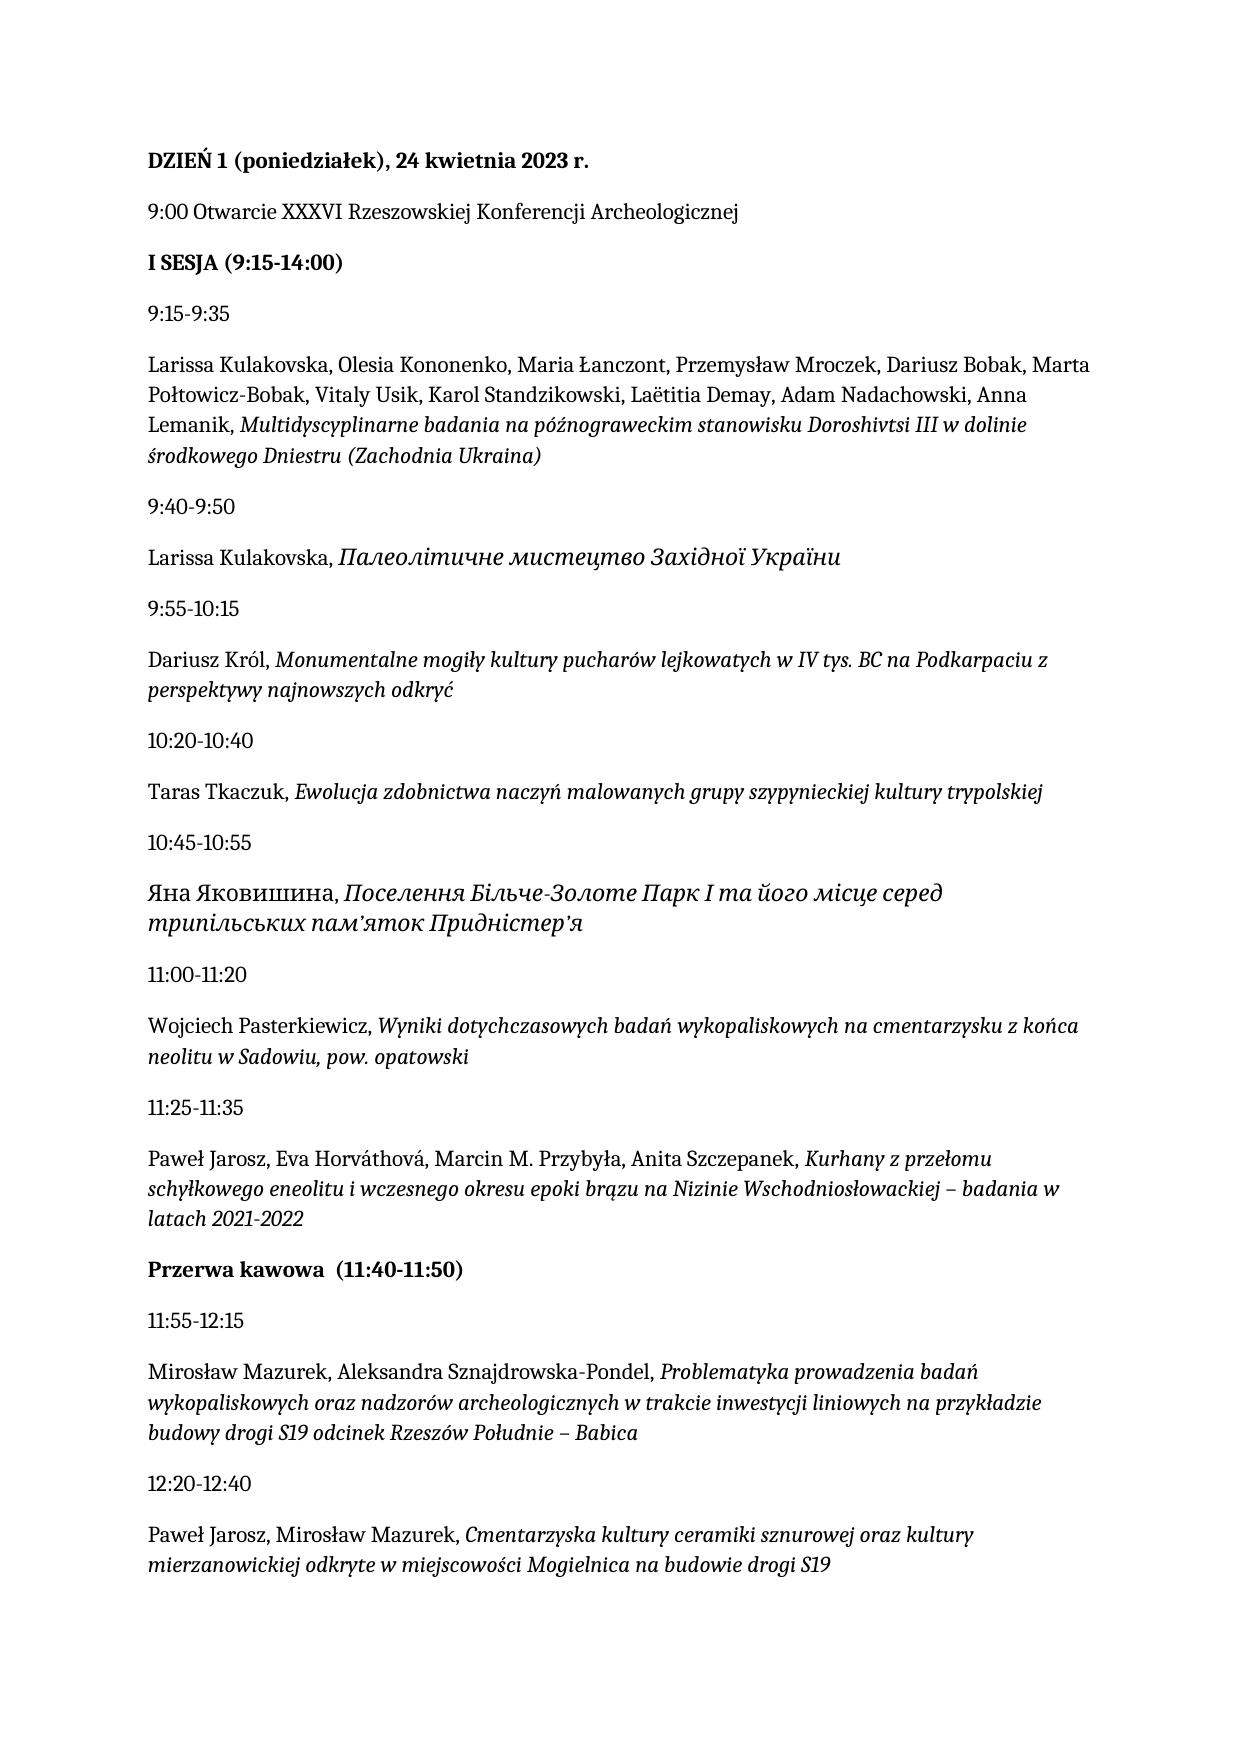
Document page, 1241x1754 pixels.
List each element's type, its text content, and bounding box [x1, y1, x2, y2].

text Яна Яковишина, Поселення Більче-Золоте Парк І та його місце серед трипільських пам’яток Придністер’я [148, 881, 1093, 937]
text 11:25-11:35 [148, 1094, 1093, 1121]
text 9:00 Otwarcie XXXVI Rzeszowskiej Konferencji Archeologicznej [148, 199, 1093, 225]
text Paweł Jarosz, Eva Horváthová, Marcin M. Przybyła, Anita Szczepanek, Kurhany z przełomu schyłkowego eneolitu i wczesnego okresu epoki brązu na Nizinie Wschodniosłowackiej – badania w latach 2021-2022 [148, 1146, 1093, 1232]
text 9:40-9:50 [148, 493, 1093, 520]
text 11:00-11:20 [148, 962, 1093, 988]
text Mirosław Mazurek, Aleksandra Sznajdrowska-Pondel, Problematyka prowadzenia badań wykopaliskowych oraz nadzorów archeologicznych w trakcie inwestycji liniowych na przykładzie budowy drogi S19 odcinek Rzeszów Południe – Babica [148, 1359, 1093, 1446]
text 9:15-9:35 [148, 301, 1093, 327]
text 11:55-12:15 [148, 1308, 1093, 1334]
text 9:55-10:15 [148, 596, 1093, 622]
text Przerwa kawowa (11:40-11:50) [148, 1257, 1093, 1283]
text Paweł Jarosz, Mirosław Mazurek, Cmentarzyska kultury ceramiki sznurowej oraz kultury mierzanowickiej odkryte w miejscowości Mogielnica na budowie drogi S19 [148, 1522, 1093, 1578]
text 12:20-12:40 [148, 1471, 1093, 1497]
text Taras Tkaczuk, Ewolucja zdobnictwa naczyń malowanych grupy szypynieckiej kultury trypolskiej [148, 779, 1093, 805]
text Larissa Kulakovska, Olesia Kononenko, Maria Łanczont, Przemysław Mroczek, Dariusz Bobak, Marta Połtowicz-Bobak, Vitaly Usik, Karol Standzikowski, Laëtitia Demay, Adam Nadachowski, Anna Lemanik, Multidyscyplinarne badania na późnograweckim stanowisku Doroshivtsi III w dolinie środkowego Dniestru (Zachodnia Ukraina) [148, 352, 1093, 469]
text 10:45-10:55 [148, 830, 1093, 856]
text Dariusz Król, Monumentalne mogiły kultury pucharów lejkowatych w IV tys. BC na Podkarpaciu z perspektywy najnowszych odkryć [148, 647, 1093, 703]
text Wojciech Pasterkiewicz, Wyniki dotychczasowych badań wykopaliskowych na cmentarzysku z końca neolitu w Sadowiu, pow. opatowski [148, 1013, 1093, 1070]
text Larissa Kulakovska, Палеолітичне мистецтво Західної України [148, 544, 1093, 571]
text DZIEŃ 1 (poniedziałek), 24 kwietnia 2023 r. [148, 148, 1093, 174]
text I SESJA (9:15-14:00) [148, 250, 1093, 276]
text 10:20-10:40 [148, 728, 1093, 754]
